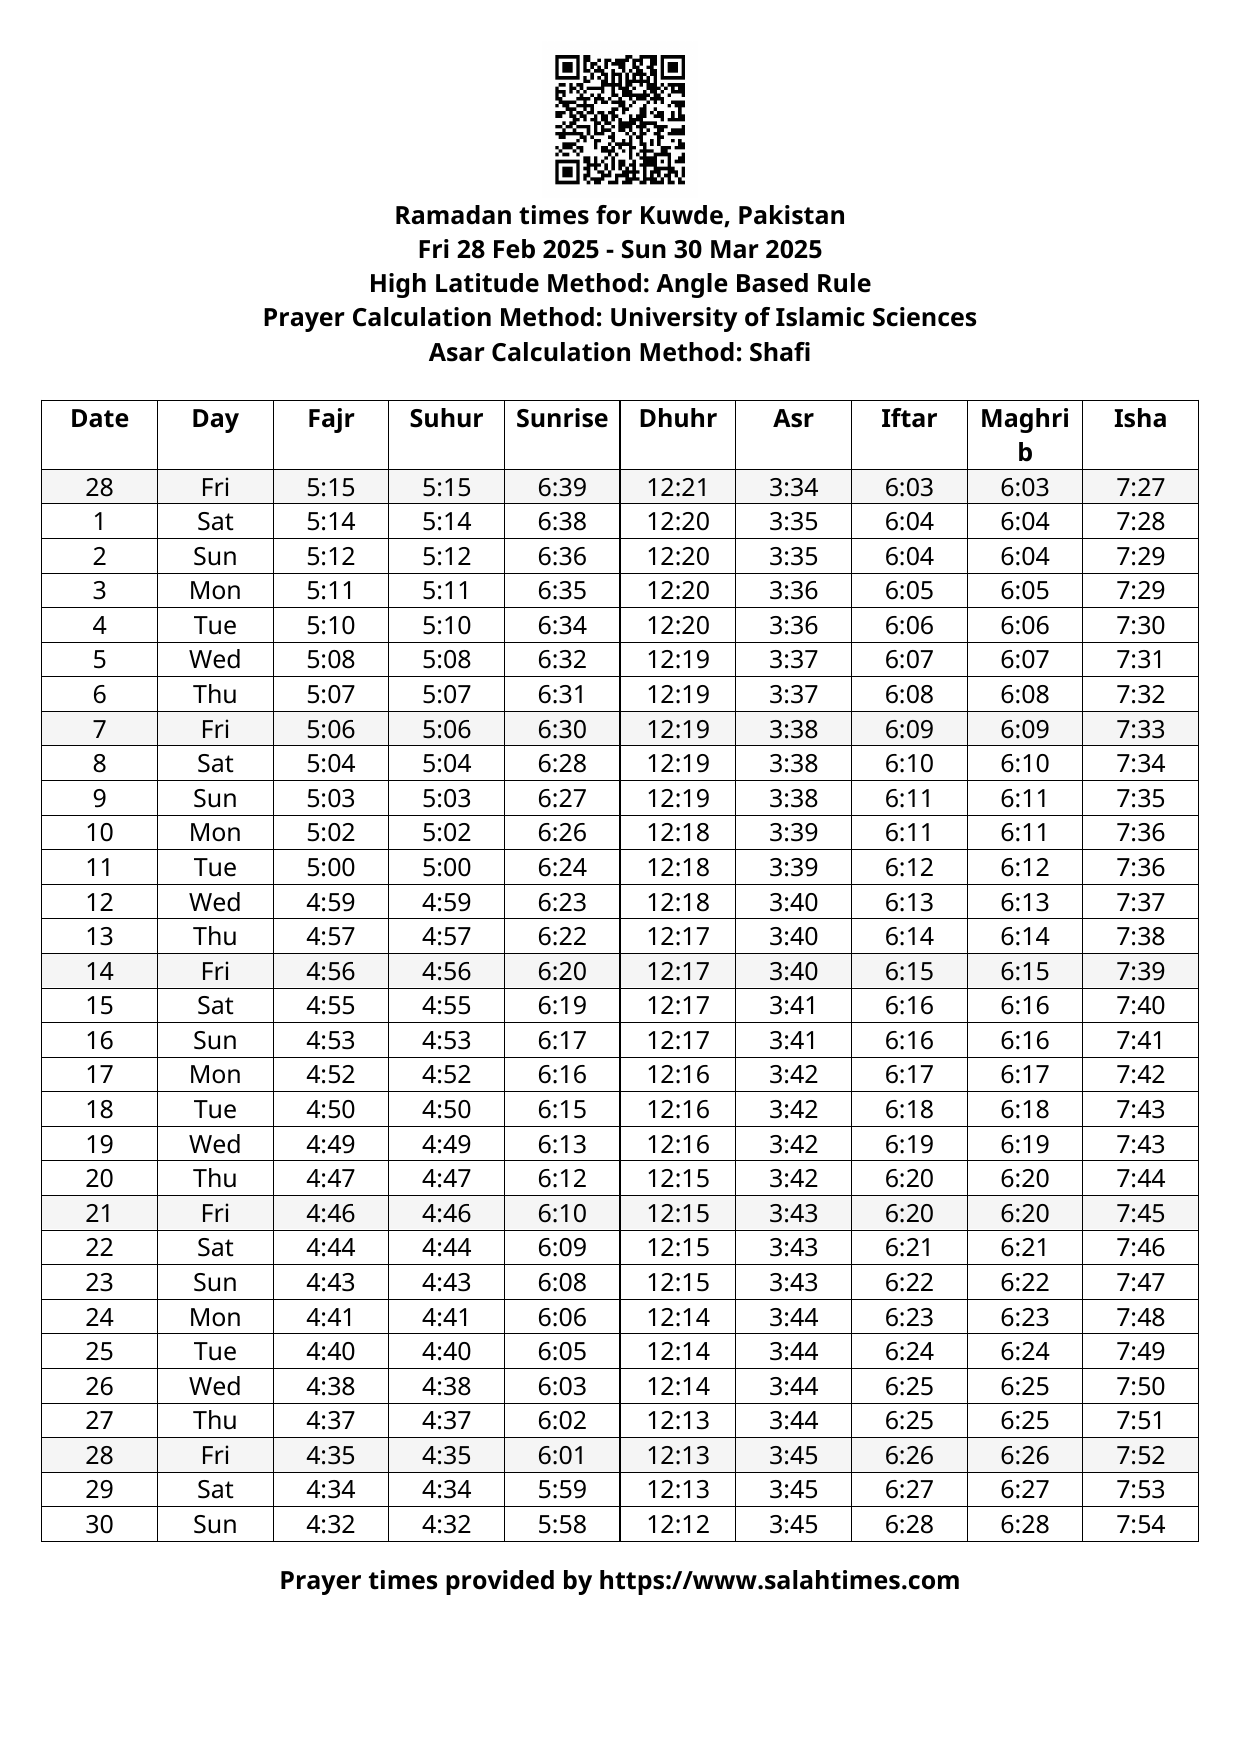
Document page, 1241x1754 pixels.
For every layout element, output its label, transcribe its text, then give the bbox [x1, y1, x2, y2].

table_cell 6:04 [968, 504, 1082, 538]
table_cell 4:49 [274, 1127, 388, 1160]
table_cell 7:42 [1083, 1058, 1198, 1091]
table_cell 12:16 [621, 1127, 735, 1160]
table_cell 6:18 [852, 1092, 967, 1126]
table_cell 6:26 [968, 1438, 1082, 1472]
table_cell 3:39 [736, 850, 851, 884]
table_cell 6:26 [505, 816, 619, 849]
table_cell 5:04 [274, 746, 388, 780]
table_cell 25 [42, 1334, 157, 1368]
table_cell 6:11 [968, 781, 1082, 814]
table_cell 5:59 [505, 1473, 619, 1506]
table_cell 12:17 [621, 919, 735, 953]
table_cell 6:28 [505, 746, 619, 780]
table_cell 3:44 [736, 1369, 851, 1402]
table_cell 4:47 [389, 1161, 504, 1195]
table_header Fajr [274, 401, 388, 469]
table_cell 4:57 [389, 919, 504, 953]
table_cell 7:50 [1083, 1369, 1198, 1402]
table_cell 6:09 [852, 712, 967, 745]
table_cell 4:59 [274, 885, 388, 918]
table_cell 4:41 [389, 1300, 504, 1333]
table_cell 6:25 [968, 1404, 1082, 1437]
table_cell 6:03 [505, 1369, 619, 1402]
table_cell 3:38 [736, 781, 851, 814]
table_cell Wed [158, 1127, 273, 1160]
table_cell 6:14 [968, 919, 1082, 953]
table_cell 4:43 [274, 1265, 388, 1299]
table_cell 6:09 [968, 712, 1082, 745]
table_cell 14 [42, 954, 157, 987]
table_cell 12:12 [621, 1507, 735, 1541]
table_cell 6:10 [852, 746, 967, 780]
table_cell 6:04 [852, 539, 967, 572]
table_cell 4:38 [274, 1369, 388, 1402]
table_header Date [42, 401, 157, 469]
table_cell 20 [42, 1161, 157, 1195]
table_cell 3:45 [736, 1473, 851, 1506]
table_cell Fri [158, 954, 273, 987]
table_cell 3:43 [736, 1196, 851, 1229]
table_cell 5:00 [274, 850, 388, 884]
table_cell 7:29 [1083, 574, 1198, 607]
table_cell 3:34 [736, 470, 851, 503]
table_cell 5:07 [274, 677, 388, 711]
table_cell 3:41 [736, 989, 851, 1022]
table_cell 6:13 [968, 885, 1082, 918]
table_cell 4:49 [389, 1127, 504, 1160]
table_cell 5:10 [389, 608, 504, 642]
table_cell 3:35 [736, 539, 851, 572]
table_cell 7:33 [1083, 712, 1198, 745]
table_cell 7:53 [1083, 1473, 1198, 1506]
table_cell 26 [42, 1369, 157, 1402]
table_cell Fri [158, 712, 273, 745]
table_cell 8 [42, 746, 157, 780]
table_cell Fri [158, 1196, 273, 1229]
table_cell Tue [158, 1092, 273, 1126]
table_cell 6:17 [968, 1058, 1082, 1091]
table_cell 12:21 [621, 470, 735, 503]
table_cell 6:36 [505, 539, 619, 572]
table_cell Sat [158, 989, 273, 1022]
table_cell 5:08 [389, 643, 504, 676]
table_header Asr [736, 401, 851, 469]
table_cell 6:12 [968, 850, 1082, 884]
table_cell 6:19 [852, 1127, 967, 1160]
table_cell 2 [42, 539, 157, 572]
table_header Isha [1083, 401, 1198, 469]
table_cell 4:41 [274, 1300, 388, 1333]
table_cell 5:08 [274, 643, 388, 676]
table_cell 3:38 [736, 712, 851, 745]
table_cell Mon [158, 574, 273, 607]
table_cell 7:29 [1083, 539, 1198, 572]
table_cell 5:03 [274, 781, 388, 814]
table_cell 5:04 [389, 746, 504, 780]
table_cell 7:37 [1083, 885, 1198, 918]
table_cell 12:15 [621, 1196, 735, 1229]
table_cell 12:14 [621, 1369, 735, 1402]
table_cell 7:54 [1083, 1507, 1198, 1541]
table_cell 6:13 [852, 885, 967, 918]
table_cell 12:16 [621, 1058, 735, 1091]
table_cell 6:08 [852, 677, 967, 711]
table_cell Thu [158, 1404, 273, 1437]
table_cell 5:14 [389, 504, 504, 538]
table_cell 12:13 [621, 1404, 735, 1437]
table_cell 7:49 [1083, 1334, 1198, 1368]
table_cell 4:35 [389, 1438, 504, 1472]
table_cell 6:24 [968, 1334, 1082, 1368]
table_cell 6 [42, 677, 157, 711]
table_cell 15 [42, 989, 157, 1022]
table_cell 5:12 [389, 539, 504, 572]
table_header Sunrise [505, 401, 619, 469]
table_cell 12:19 [621, 781, 735, 814]
table_cell Mon [158, 1058, 273, 1091]
table_cell Sun [158, 1507, 273, 1541]
text Fri 28 Feb 2025 - Sun 30 Mar 2025 [42, 232, 1198, 266]
table_cell 3:41 [736, 1023, 851, 1057]
table_cell 4:46 [274, 1196, 388, 1229]
table_cell 19 [42, 1127, 157, 1160]
table_cell 4:56 [389, 954, 504, 987]
table_cell 6:08 [968, 677, 1082, 711]
table_cell 7:31 [1083, 643, 1198, 676]
table_cell 6:27 [852, 1473, 967, 1506]
table_cell 6:06 [852, 608, 967, 642]
table_cell 6:17 [505, 1023, 619, 1057]
table_cell 6:08 [505, 1265, 619, 1299]
table_cell 4:53 [389, 1023, 504, 1057]
table_cell 4:44 [274, 1231, 388, 1264]
table_cell 6:38 [505, 504, 619, 538]
table_cell 5:06 [274, 712, 388, 745]
table_cell 5:07 [389, 677, 504, 711]
table_cell 12:13 [621, 1473, 735, 1506]
table_cell 3:44 [736, 1300, 851, 1333]
table_cell 6:15 [505, 1092, 619, 1126]
table_cell 28 [42, 1438, 157, 1472]
table_cell 4:37 [274, 1404, 388, 1437]
table_cell 5:15 [389, 470, 504, 503]
table_cell 7:39 [1083, 954, 1198, 987]
table_cell 6:15 [852, 954, 967, 987]
table_cell 12:19 [621, 712, 735, 745]
table_cell 5:03 [389, 781, 504, 814]
table_cell 18 [42, 1092, 157, 1126]
table_cell 7:28 [1083, 504, 1198, 538]
table_cell Sat [158, 504, 273, 538]
text Ramadan times for Kuwde, Pakistan [42, 198, 1198, 232]
table_cell Wed [158, 885, 273, 918]
table_cell 6:07 [968, 643, 1082, 676]
table_cell 6:20 [968, 1196, 1082, 1229]
table_cell 6:21 [968, 1231, 1082, 1264]
table_cell 6:13 [505, 1127, 619, 1160]
table_cell 6:10 [505, 1196, 619, 1229]
table_cell 6:06 [968, 608, 1082, 642]
table_cell 6:17 [852, 1058, 967, 1091]
table_cell 12:17 [621, 989, 735, 1022]
table_cell 6:18 [968, 1092, 1082, 1126]
table_cell 24 [42, 1300, 157, 1333]
table_cell 9 [42, 781, 157, 814]
table_cell 6:27 [505, 781, 619, 814]
text Prayer Calculation Method: University of Islamic Sciences [42, 300, 1198, 334]
table_cell Tue [158, 850, 273, 884]
table_cell 4:50 [389, 1092, 504, 1126]
table_cell 12:20 [621, 574, 735, 607]
table_cell 4:44 [389, 1231, 504, 1264]
table_cell 11 [42, 850, 157, 884]
table_cell 5:06 [389, 712, 504, 745]
table_cell 6:31 [505, 677, 619, 711]
table_cell 3:42 [736, 1092, 851, 1126]
table_cell 6:04 [968, 539, 1082, 572]
table_cell 6:24 [505, 850, 619, 884]
table_cell 6:11 [852, 781, 967, 814]
table_cell 6:23 [968, 1300, 1082, 1333]
table_cell 1 [42, 504, 157, 538]
table_cell 6:07 [852, 643, 967, 676]
table_cell 6:12 [852, 850, 967, 884]
table_cell 4:47 [274, 1161, 388, 1195]
table_cell 12:15 [621, 1161, 735, 1195]
table_cell 4:55 [274, 989, 388, 1022]
table_cell 5:02 [389, 816, 504, 849]
table_cell 12:17 [621, 954, 735, 987]
table_cell 12:18 [621, 850, 735, 884]
table_cell 5 [42, 643, 157, 676]
table_cell 28 [42, 470, 157, 503]
table_cell 6:25 [852, 1404, 967, 1437]
table_cell 7:38 [1083, 919, 1198, 953]
table_cell 6:19 [968, 1127, 1082, 1160]
table_cell 13 [42, 919, 157, 953]
table_cell 4:57 [274, 919, 388, 953]
table_cell 6:12 [505, 1161, 619, 1195]
table_cell 6:06 [505, 1300, 619, 1333]
table_cell 5:58 [505, 1507, 619, 1541]
text Asar Calculation Method: Shafi [42, 334, 1198, 368]
table_cell Thu [158, 919, 273, 953]
table_cell Fri [158, 470, 273, 503]
table_cell 3:42 [736, 1127, 851, 1160]
table_cell 6:20 [968, 1161, 1082, 1195]
table_cell 6:28 [968, 1507, 1082, 1541]
table_cell 3:43 [736, 1265, 851, 1299]
table_cell 6:10 [968, 746, 1082, 780]
table_cell 4:43 [389, 1265, 504, 1299]
table_cell 5:12 [274, 539, 388, 572]
table_cell 7:48 [1083, 1300, 1198, 1333]
table_cell 6:23 [505, 885, 619, 918]
table_cell 3:42 [736, 1161, 851, 1195]
table_cell 3:39 [736, 816, 851, 849]
table_cell 5:11 [389, 574, 504, 607]
table_cell 4:40 [274, 1334, 388, 1368]
table_header Iftar [852, 401, 967, 469]
table_cell 7:36 [1083, 816, 1198, 849]
table_cell 12:14 [621, 1300, 735, 1333]
table_cell 6:15 [968, 954, 1082, 987]
table_cell 5:00 [389, 850, 504, 884]
table_cell 4:40 [389, 1334, 504, 1368]
table_cell 4 [42, 608, 157, 642]
table_cell 6:39 [505, 470, 619, 503]
table_cell 30 [42, 1507, 157, 1541]
table_cell 3 [42, 574, 157, 607]
table_cell 4:32 [389, 1507, 504, 1541]
table_cell 6:01 [505, 1438, 619, 1472]
table_cell 6:05 [505, 1334, 619, 1368]
table_cell Sat [158, 746, 273, 780]
table_cell 4:38 [389, 1369, 504, 1402]
table_cell 4:53 [274, 1023, 388, 1057]
table_cell 3:37 [736, 677, 851, 711]
table_cell Tue [158, 608, 273, 642]
table_cell 3:40 [736, 885, 851, 918]
table_cell 12:20 [621, 608, 735, 642]
table_cell 23 [42, 1265, 157, 1299]
table_cell 6:14 [852, 919, 967, 953]
table_cell 6:35 [505, 574, 619, 607]
table_cell 6:24 [852, 1334, 967, 1368]
table_cell 4:50 [274, 1092, 388, 1126]
table_cell 3:37 [736, 643, 851, 676]
table_cell 12:16 [621, 1092, 735, 1126]
table_cell Sun [158, 1023, 273, 1057]
table_cell 7:43 [1083, 1092, 1198, 1126]
table_cell 3:43 [736, 1231, 851, 1264]
table_cell 6:16 [505, 1058, 619, 1091]
table_cell 27 [42, 1404, 157, 1437]
table_cell 3:38 [736, 746, 851, 780]
table_cell 21 [42, 1196, 157, 1229]
table_cell Sun [158, 781, 273, 814]
table_cell 12:18 [621, 816, 735, 849]
table_cell 6:26 [852, 1438, 967, 1472]
table_cell 6:05 [852, 574, 967, 607]
table_cell 6:16 [852, 1023, 967, 1057]
table_cell 7:41 [1083, 1023, 1198, 1057]
table_cell 3:44 [736, 1334, 851, 1368]
table_cell 5:11 [274, 574, 388, 607]
table_cell 6:04 [852, 504, 967, 538]
table_cell 6:21 [852, 1231, 967, 1264]
table_cell 6:05 [968, 574, 1082, 607]
table_cell 6:23 [852, 1300, 967, 1333]
table_cell 5:14 [274, 504, 388, 538]
table_cell 6:20 [852, 1161, 967, 1195]
table_cell 12:17 [621, 1023, 735, 1057]
table_cell Sun [158, 1265, 273, 1299]
table_cell 3:42 [736, 1058, 851, 1091]
table_cell 7:36 [1083, 850, 1198, 884]
table_cell 4:32 [274, 1507, 388, 1541]
table_cell 3:40 [736, 919, 851, 953]
table_cell 12:19 [621, 643, 735, 676]
table_cell 6:11 [968, 816, 1082, 849]
table_cell Fri [158, 1438, 273, 1472]
table_header Maghrib [968, 401, 1082, 469]
table_cell Sun [158, 539, 273, 572]
table_cell 6:03 [852, 470, 967, 503]
table_cell 10 [42, 816, 157, 849]
table_cell 4:37 [389, 1404, 504, 1437]
table_cell 12:20 [621, 504, 735, 538]
table_cell 7:30 [1083, 608, 1198, 642]
table_cell 17 [42, 1058, 157, 1091]
table_header Day [158, 401, 273, 469]
table_cell 7 [42, 712, 157, 745]
table_cell 4:52 [389, 1058, 504, 1091]
table_cell 4:52 [274, 1058, 388, 1091]
text High Latitude Method: Angle Based Rule [42, 266, 1198, 300]
table_cell 6:19 [505, 989, 619, 1022]
table_cell 4:55 [389, 989, 504, 1022]
table_cell 6:20 [505, 954, 619, 987]
table_cell 3:45 [736, 1507, 851, 1541]
table_cell 12:18 [621, 885, 735, 918]
table_cell 6:32 [505, 643, 619, 676]
table_cell 6:16 [852, 989, 967, 1022]
table_cell 3:40 [736, 954, 851, 987]
picture [542, 41, 699, 198]
table_cell 6:22 [968, 1265, 1082, 1299]
table_cell 7:52 [1083, 1438, 1198, 1472]
table_header Dhuhr [621, 401, 735, 469]
table_cell 4:34 [389, 1473, 504, 1506]
table_cell 6:11 [852, 816, 967, 849]
table_cell 7:27 [1083, 470, 1198, 503]
table_cell Wed [158, 643, 273, 676]
table_cell Thu [158, 677, 273, 711]
table_cell 6:25 [968, 1369, 1082, 1402]
table_cell 5:02 [274, 816, 388, 849]
text Prayer times provided by https://www.salahtimes.com [42, 1563, 1198, 1597]
table_cell 6:34 [505, 608, 619, 642]
table_cell 12:13 [621, 1438, 735, 1472]
table_cell 5:15 [274, 470, 388, 503]
table_cell 6:28 [852, 1507, 967, 1541]
table_cell 12:15 [621, 1231, 735, 1264]
table_cell 4:34 [274, 1473, 388, 1506]
table_cell 7:34 [1083, 746, 1198, 780]
table_cell 6:16 [968, 1023, 1082, 1057]
table_cell 6:22 [852, 1265, 967, 1299]
table_cell Tue [158, 1334, 273, 1368]
table_cell 6:30 [505, 712, 619, 745]
table_cell 12 [42, 885, 157, 918]
table_cell 3:36 [736, 574, 851, 607]
table_cell 6:27 [968, 1473, 1082, 1506]
table_cell 4:35 [274, 1438, 388, 1472]
table_cell Sat [158, 1231, 273, 1264]
table_cell 6:16 [968, 989, 1082, 1022]
table_cell 3:36 [736, 608, 851, 642]
table_cell 6:22 [505, 919, 619, 953]
table_cell 12:14 [621, 1334, 735, 1368]
table_header Suhur [389, 401, 504, 469]
table_cell Mon [158, 816, 273, 849]
table_cell 3:44 [736, 1404, 851, 1437]
table_cell Wed [158, 1369, 273, 1402]
table_cell 5:10 [274, 608, 388, 642]
table_cell 7:43 [1083, 1127, 1198, 1160]
table_cell 7:35 [1083, 781, 1198, 814]
table_cell 12:15 [621, 1265, 735, 1299]
table_cell 7:44 [1083, 1161, 1198, 1195]
table_cell 3:45 [736, 1438, 851, 1472]
table_cell 6:09 [505, 1231, 619, 1264]
table_cell 12:19 [621, 677, 735, 711]
table_cell 3:35 [736, 504, 851, 538]
table_cell 7:46 [1083, 1231, 1198, 1264]
table_cell 12:20 [621, 539, 735, 572]
table_cell 6:25 [852, 1369, 967, 1402]
table_cell 12:19 [621, 746, 735, 780]
table_cell 6:20 [852, 1196, 967, 1229]
table_cell 7:32 [1083, 677, 1198, 711]
table_cell 29 [42, 1473, 157, 1506]
table_cell Sat [158, 1473, 273, 1506]
table_cell 16 [42, 1023, 157, 1057]
table_cell 7:40 [1083, 989, 1198, 1022]
table_cell 6:03 [968, 470, 1082, 503]
table_cell 22 [42, 1231, 157, 1264]
table_cell 4:56 [274, 954, 388, 987]
table_cell 7:45 [1083, 1196, 1198, 1229]
table_cell 7:47 [1083, 1265, 1198, 1299]
table_cell Thu [158, 1161, 273, 1195]
table_cell Mon [158, 1300, 273, 1333]
table_cell 6:02 [505, 1404, 619, 1437]
table_cell 4:46 [389, 1196, 504, 1229]
table_cell 4:59 [389, 885, 504, 918]
table_cell 7:51 [1083, 1404, 1198, 1437]
